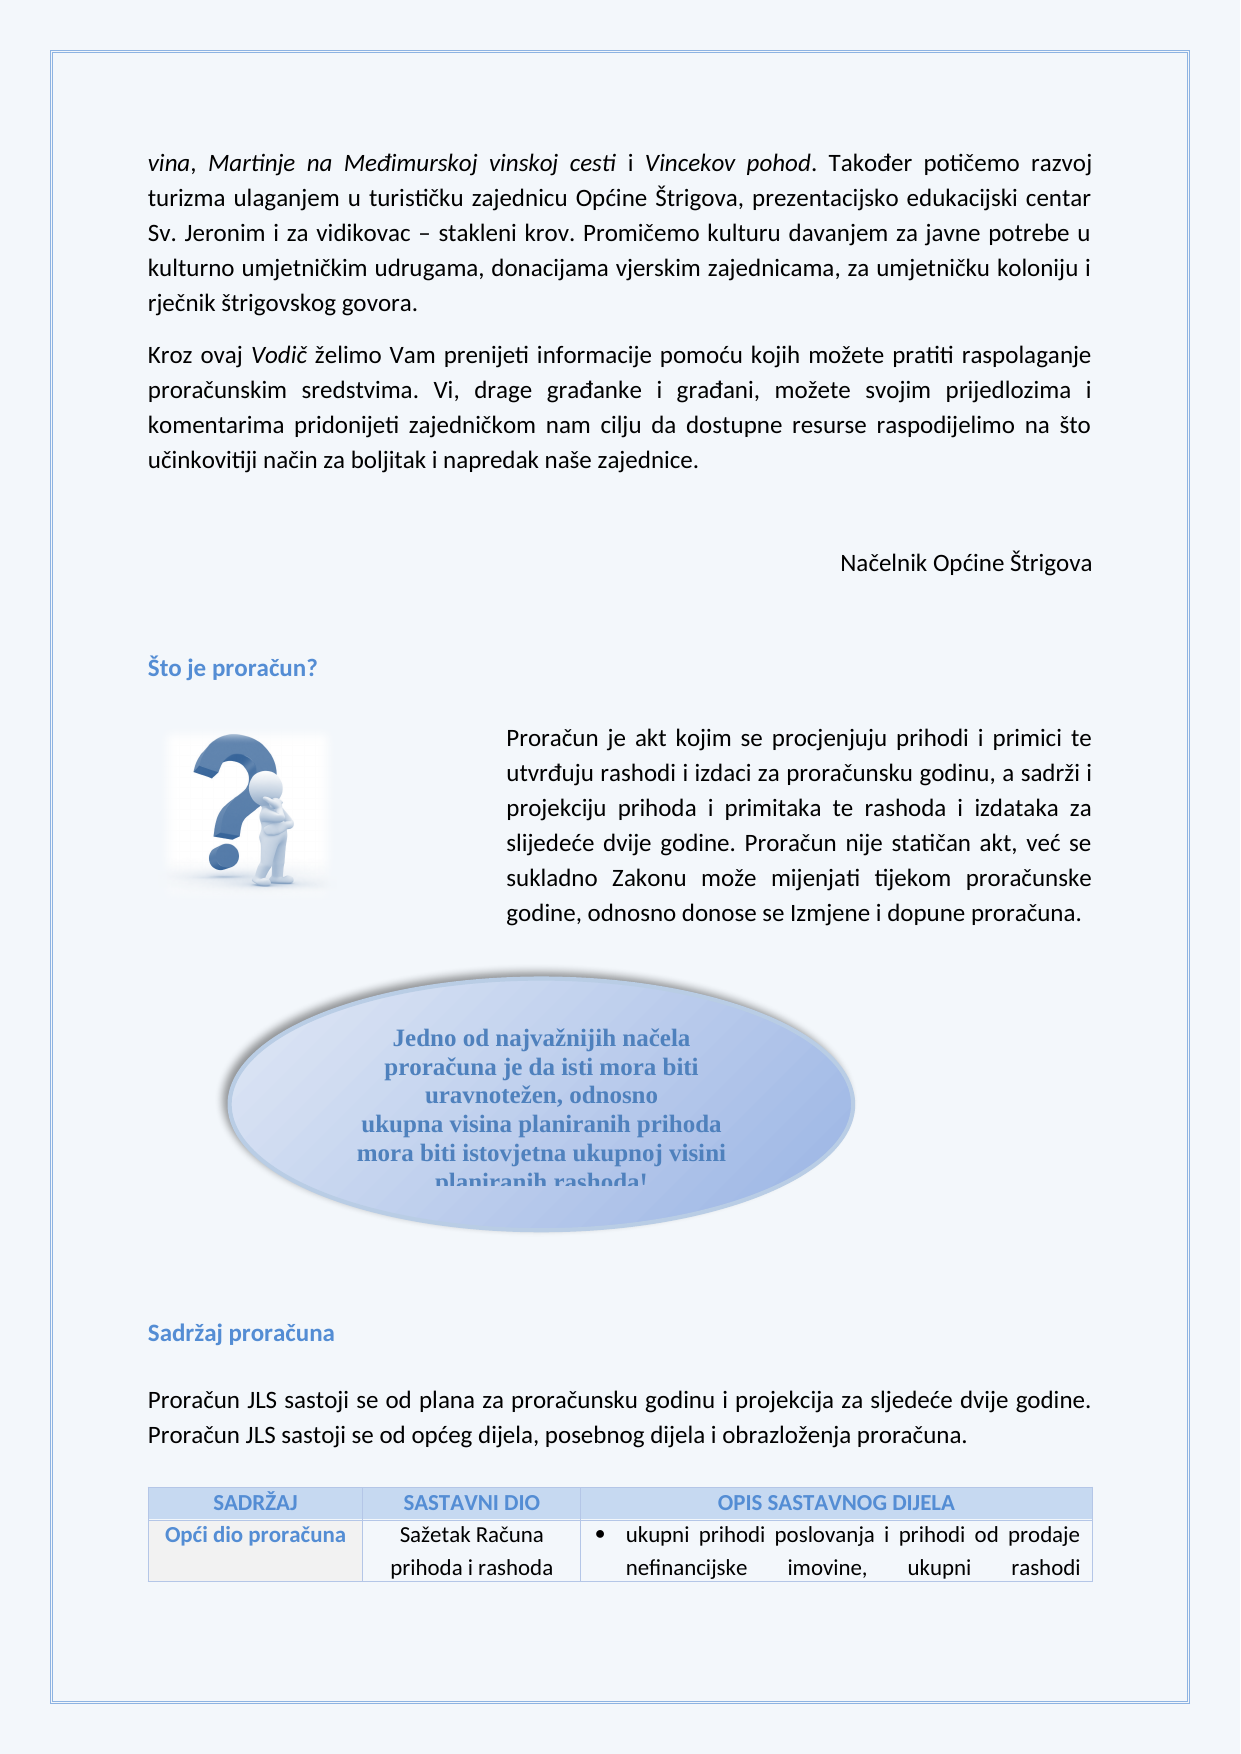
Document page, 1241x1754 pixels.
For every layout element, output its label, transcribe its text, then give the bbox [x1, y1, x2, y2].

table_header SASTAVNI DIO [363, 1488, 580, 1519]
text Sadržaj proračuna [148, 1317, 1093, 1348]
text Kroz ovaj Vodič želimo Vam prenijeti informacije pomoću kojih možete pratiti raspolaganje proračunskim sredstvima. Vi, drage građanke i građani, možete svojim prijedlozima i komentarima pridonijeti zajedničkom nam cilju da dostupne resurse raspodijelimo na što učinkovitiji način za boljitak i napredak naše zajednice. [148, 339, 1093, 475]
table_cell Opći dio proračuna [149, 1521, 362, 1581]
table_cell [363, 1521, 580, 1581]
text Načelnik Općine Štrigova [148, 548, 1093, 578]
text Proračun je akt kojim se procjenjuju prihodi i primici te utvrđuju rashodi i izdaci za proračunsku godinu, a sadrži i projekciju prihoda i primitaka te rashoda i izdataka za slijedeće dvije godine. Proračun nije statičan akt, već se sukladno Zakonu može mijenjati tijekom proračunske godine, odnosno donose se Izmjene i dopune proračuna. [310, 722, 1093, 928]
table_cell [581, 1521, 1092, 1581]
text Proračun JLS sastoji se od plana za proračunsku godinu i projekcija za sljedeće dvije godine. Proračun JLS sastoji se od općeg dijela, posebnog dijela i obrazloženja proračuna. [148, 1384, 1093, 1450]
table_header OPIS SASTAVNOG DIJELA [581, 1488, 1092, 1519]
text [148, 148, 1093, 318]
table_header SADRŽAJ [149, 1488, 362, 1519]
text Što je proračun? [148, 652, 1093, 683]
